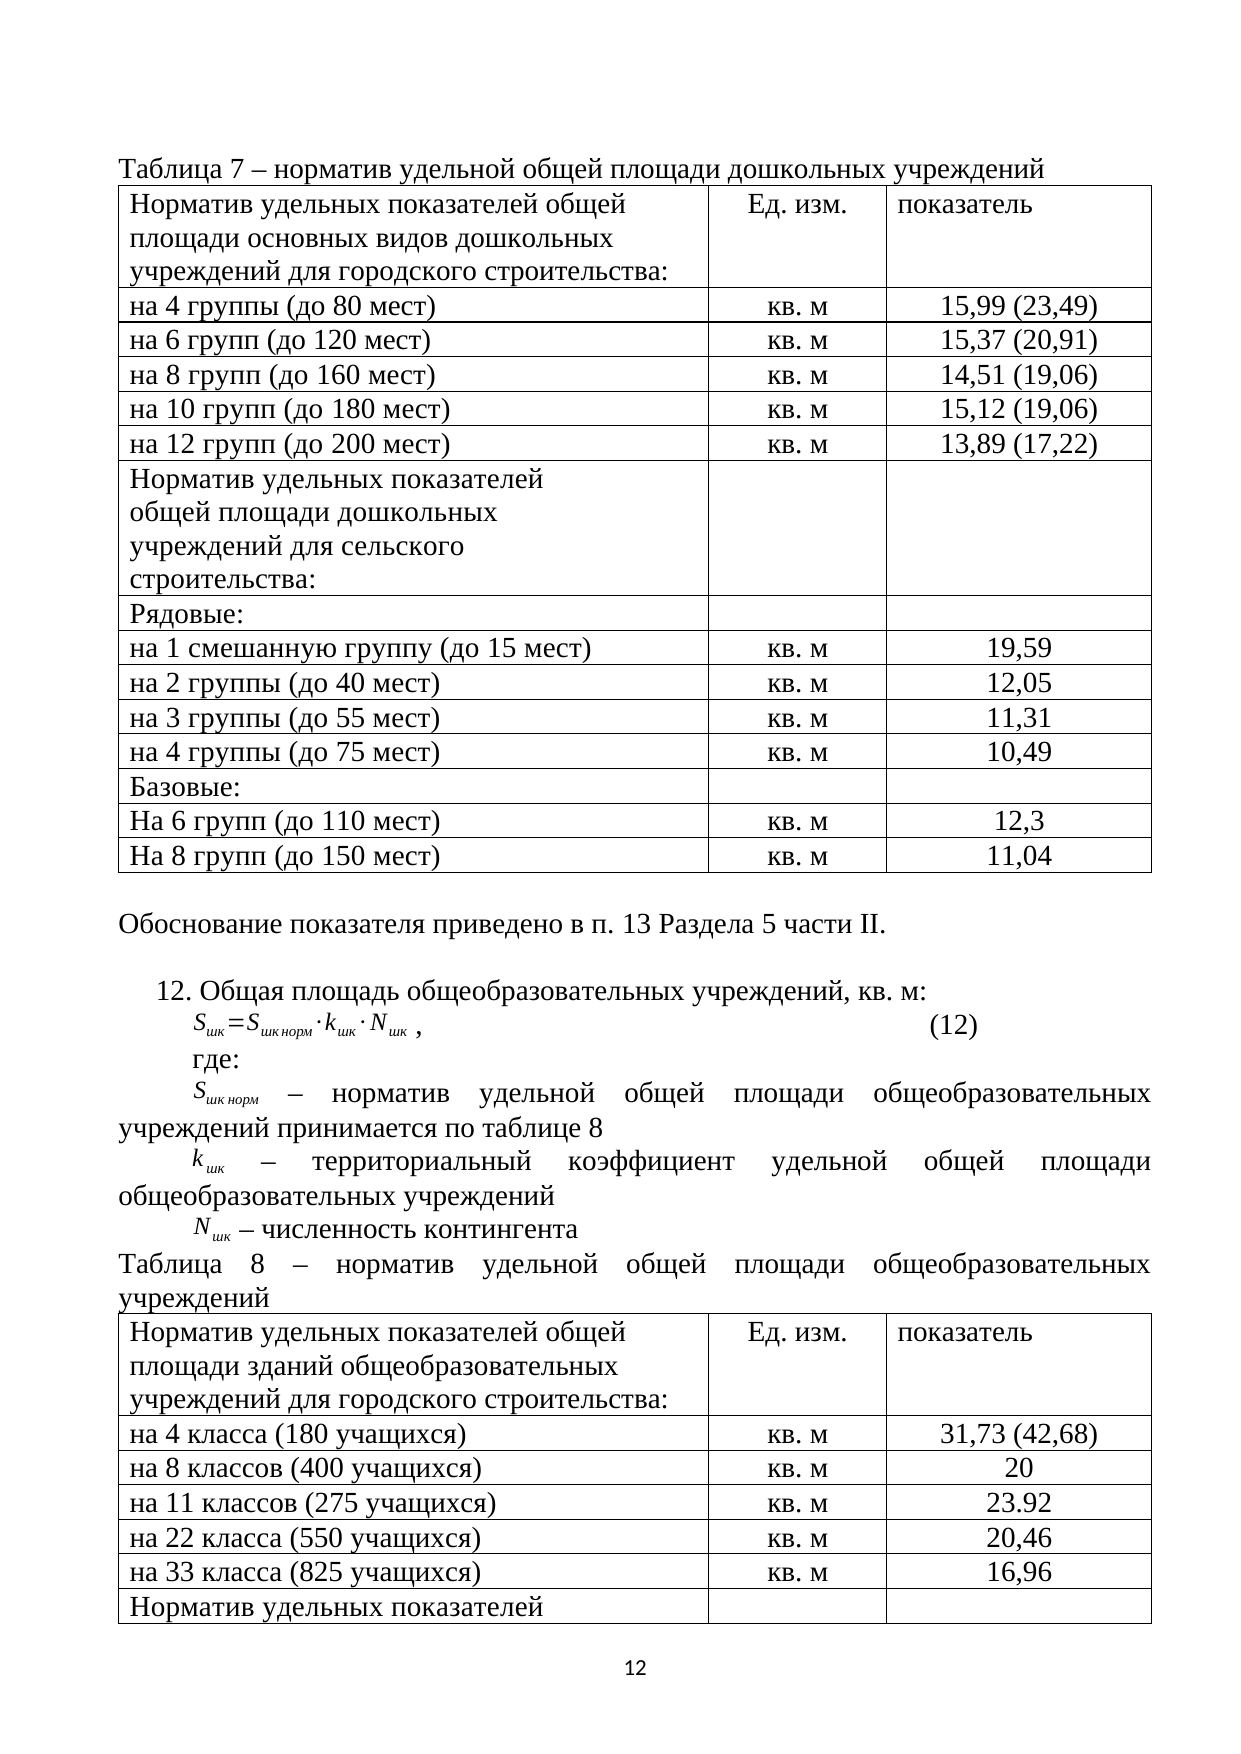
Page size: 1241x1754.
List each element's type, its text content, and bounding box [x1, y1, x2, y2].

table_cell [119, 1589, 708, 1622]
table_cell [709, 596, 886, 629]
text Таблица 8 – норматив удельной общей площади общеобразовательных учреждений [118, 1246, 1152, 1313]
table_cell кв. м [709, 426, 886, 460]
table_cell [709, 769, 886, 802]
table_cell кв. м [709, 323, 886, 356]
table_cell кв. м [709, 734, 886, 768]
table_cell кв. м [709, 357, 886, 391]
table_cell на 4 группы (до 75 мест) [119, 734, 708, 768]
text – норматив удельной общей площади общеобразовательных учреждений принимается по таблице 8 [118, 1075, 1152, 1143]
table_cell на 8 групп (до 160 мест) [119, 357, 708, 391]
text , (12) [118, 1007, 1152, 1042]
table_cell кв. м [709, 288, 886, 321]
table_header показатель [887, 1314, 1151, 1415]
table_header показатель [887, 186, 1151, 287]
table_cell На 6 групп (до 110 мест) [119, 804, 708, 837]
table_header Ед. изм. [709, 186, 886, 287]
table_cell на 12 групп (до 200 мест) [119, 426, 708, 460]
table_cell [709, 1589, 886, 1622]
table_cell на 4 группы (до 80 мест) [119, 288, 708, 321]
text 12. Общая площадь общеобразовательных учреждений, кв. м: [156, 973, 1152, 1007]
table_cell на 33 класса (825 учащихся) [119, 1554, 708, 1588]
table_cell на 3 группы (до 55 мест) [119, 700, 708, 733]
table_cell 10,49 [887, 734, 1151, 768]
table_cell на 10 групп (до 180 мест) [119, 392, 708, 425]
table_cell на 8 классов (400 учащихся) [119, 1451, 708, 1484]
table_cell кв. м [709, 631, 886, 664]
table_cell 11,04 [887, 838, 1151, 872]
table_cell [887, 461, 1151, 595]
table_cell [887, 596, 1151, 629]
table_cell 16,96 [887, 1554, 1151, 1588]
table_cell кв. м [709, 804, 886, 837]
table_cell на 4 класса (180 учащихся) [119, 1416, 708, 1449]
text Таблица 7 – норматив удельной общей площади дошкольных учреждений [118, 152, 1152, 185]
table_cell Базовые: [119, 769, 708, 802]
table_cell 23.92 [887, 1485, 1151, 1519]
table_cell на 22 класса (550 учащихся) [119, 1520, 708, 1553]
table_cell кв. м [709, 1520, 886, 1553]
table_cell 31,73 (42,68) [887, 1416, 1151, 1449]
table_cell 19,59 [887, 631, 1151, 664]
table_cell кв. м [709, 665, 886, 699]
table_cell 13,89 (17,22) [887, 426, 1151, 460]
table_cell 12,05 [887, 665, 1151, 699]
table_cell на 2 группы (до 40 мест) [119, 665, 708, 699]
table_cell Рядовые: [119, 596, 708, 629]
table_cell Норматив удельных показателей общей площади дошкольных учреждений для сельского строительства: [119, 461, 708, 595]
table_cell на 1 смешанную группу (до 15 мест) [119, 631, 708, 664]
table_cell кв. м [709, 392, 886, 425]
table_cell 14,51 (19,06) [887, 357, 1151, 391]
table_cell кв. м [709, 838, 886, 872]
table_cell 20 [887, 1451, 1151, 1484]
table_cell кв. м [709, 700, 886, 733]
table_cell На 8 групп (до 150 мест) [119, 838, 708, 872]
text Обоснование показателя приведено в п. 13 Раздела 5 части II. [118, 906, 1152, 940]
table_cell кв. м [709, 1416, 886, 1449]
table_cell кв. м [709, 1554, 886, 1588]
table_cell кв. м [709, 1485, 886, 1519]
table_header Ед. изм. [709, 1314, 886, 1415]
table_cell [887, 1589, 1151, 1622]
text – численность контингента [118, 1212, 1152, 1246]
table_header Норматив удельных показателей общей площади зданий общеобразовательных учреждений для городского строительства: [119, 1314, 708, 1415]
table_cell 11,31 [887, 700, 1151, 733]
table_cell 15,37 (20,91) [887, 323, 1151, 356]
table_cell кв. м [709, 1451, 886, 1484]
table_cell 15,12 (19,06) [887, 392, 1151, 425]
table_cell 15,99 (23,49) [887, 288, 1151, 321]
table_header Норматив удельных показателей общей площади основных видов дошкольных учреждений для городского строительства: [119, 186, 708, 287]
table_cell на 11 классов (275 учащихся) [119, 1485, 708, 1519]
text где: [118, 1042, 1152, 1075]
table_cell 12,3 [887, 804, 1151, 837]
table_cell [709, 461, 886, 595]
text – территориальный коэффициент удельной общей площади общеобразовательных учреждений [118, 1143, 1152, 1212]
table_cell на 6 групп (до 120 мест) [119, 323, 708, 356]
table_cell 20,46 [887, 1520, 1151, 1553]
table_cell [887, 769, 1151, 802]
